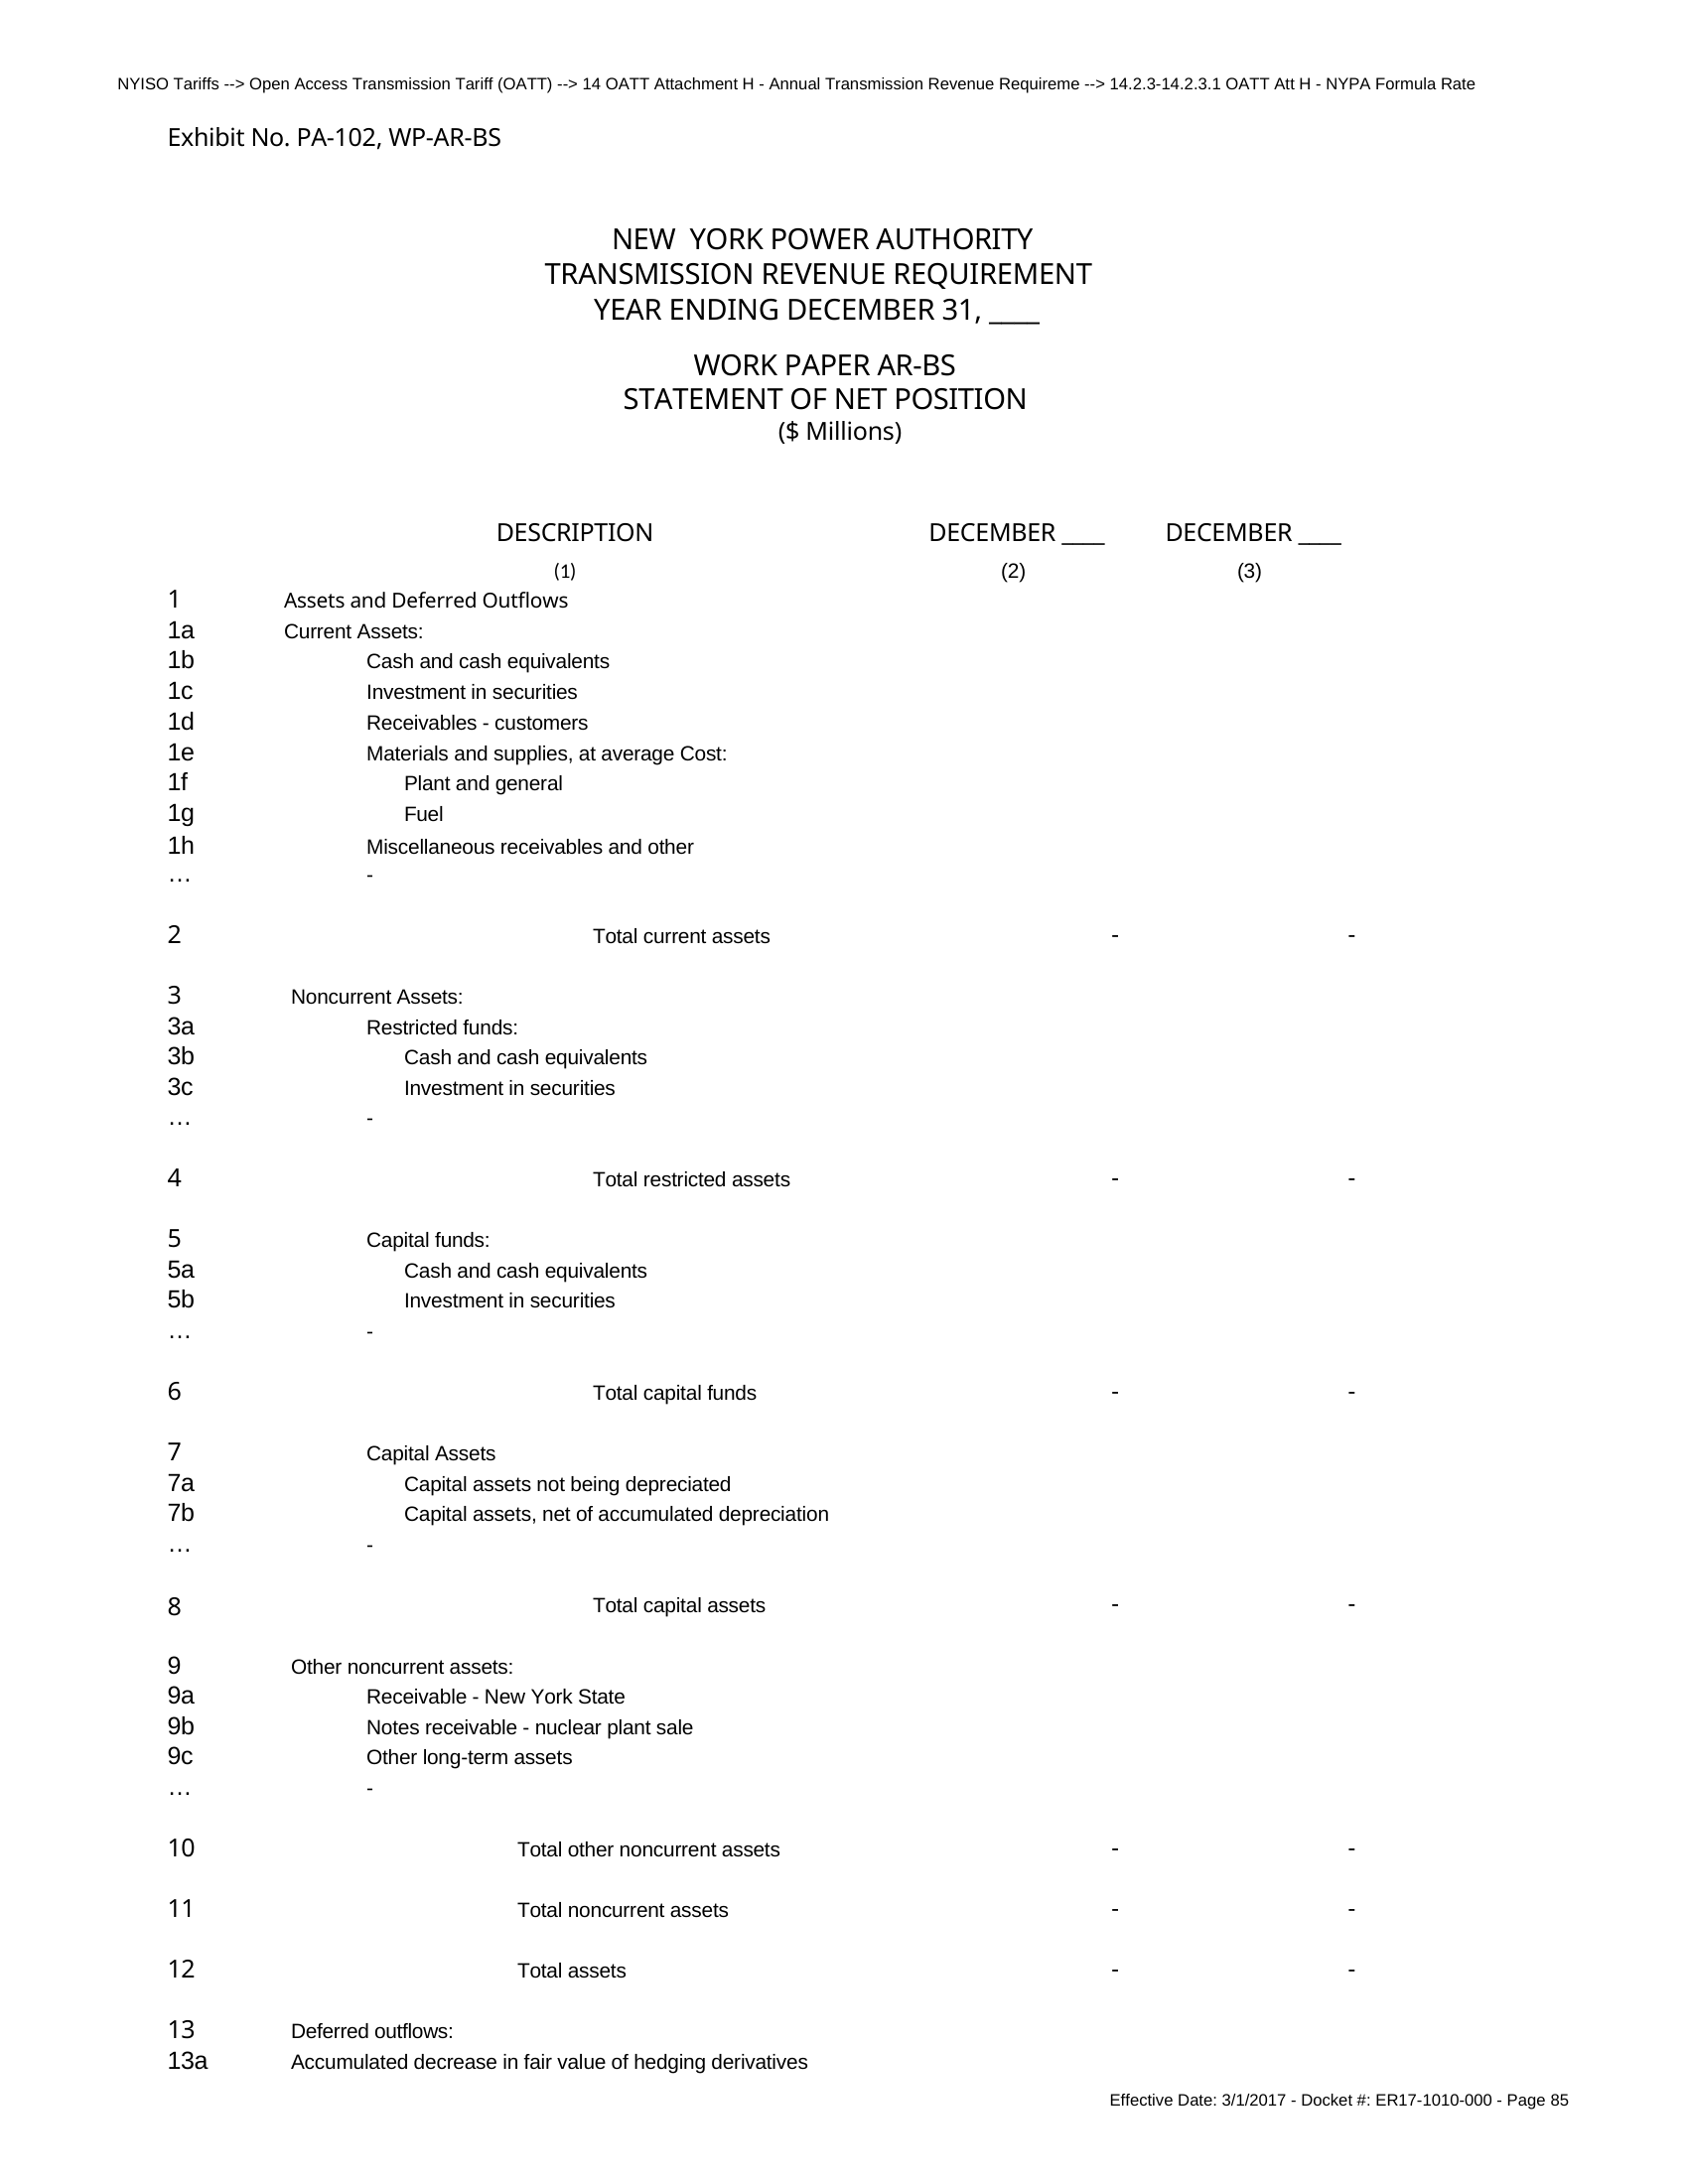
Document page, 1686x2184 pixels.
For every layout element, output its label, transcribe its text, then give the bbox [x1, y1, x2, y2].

text 3 Noncurrent Assets: [167, 981, 1686, 1010]
text 1 Assets and Deferred Outflows [167, 586, 1686, 614]
text … - [167, 1103, 1686, 1132]
text 1h Miscellaneous receivables and other [167, 829, 1686, 858]
text 7b Capital assets, net of accumulated depreciation [167, 1499, 1686, 1527]
text … - [167, 860, 1686, 887]
text 13a Accumulated decrease in fair value of hedging derivatives [167, 2047, 1686, 2075]
text 7 Capital Assets [167, 1437, 1686, 1466]
text 12 Total assets - - [167, 1956, 1686, 1983]
text 9a Receivable - New York State [167, 1682, 1686, 1709]
text 1e Materials and supplies, at average Cost: [167, 738, 1686, 766]
text DESCRIPTION DECEMBER ____ DECEMBER ____ [167, 518, 1686, 547]
text 9 Other noncurrent assets: [167, 1651, 1686, 1680]
text 1d Receivables - customers [167, 707, 1686, 736]
text 1f Plant and general [167, 768, 1686, 796]
text 5 Capital funds: [167, 1225, 1686, 1253]
text 1a Current Assets: [167, 615, 1686, 644]
text 1g Fuel [167, 798, 1686, 827]
text 3b Cash and cash equivalents [167, 1042, 1686, 1070]
text Exhibit No. PA-102, WP-AR-BS [167, 123, 1686, 152]
text 9b Notes receivable - nuclear plant sale [167, 1711, 1686, 1740]
text … - [167, 1316, 1686, 1344]
text 10 Total other noncurrent assets - - [167, 1834, 1686, 1862]
text 8 Total capital assets - - [167, 1590, 1686, 1619]
text TRANSMISSION REVENUE REQUIREMENT YEAR ENDING DECEMBER 31, ____ [544, 256, 1165, 327]
text WORK PAPER AR-BS [693, 349, 1686, 382]
text ($ Millions) [777, 418, 1686, 446]
text 7a Capital assets not being depreciated [167, 1468, 1686, 1497]
text 2 Total current assets - - [167, 920, 1686, 949]
text 9c Other long-term assets [167, 1742, 1686, 1771]
text NEW YORK POWER AUTHORITY [612, 223, 1686, 256]
text 1c Investment in securities [167, 677, 1686, 705]
text … - [167, 1773, 1686, 1801]
text … - [167, 1529, 1686, 1558]
text 3a Restricted funds: [167, 1012, 1686, 1040]
text 4 Total restricted assets - - [167, 1163, 1686, 1192]
text 13 Deferred outflows: [167, 2016, 1686, 2045]
text 5a Cash and cash equivalents [167, 1255, 1686, 1284]
text STATEMENT OF NET POSITION [623, 382, 1686, 416]
text 3c Investment in securities [167, 1072, 1686, 1101]
text 6 Total capital funds - - [167, 1377, 1686, 1406]
text 11 Total noncurrent assets - - [167, 1894, 1686, 1923]
text (1) (2) (3) [167, 559, 1686, 583]
text 1b Cash and cash equivalents [167, 646, 1686, 675]
text 5b Investment in securities [167, 1286, 1686, 1314]
